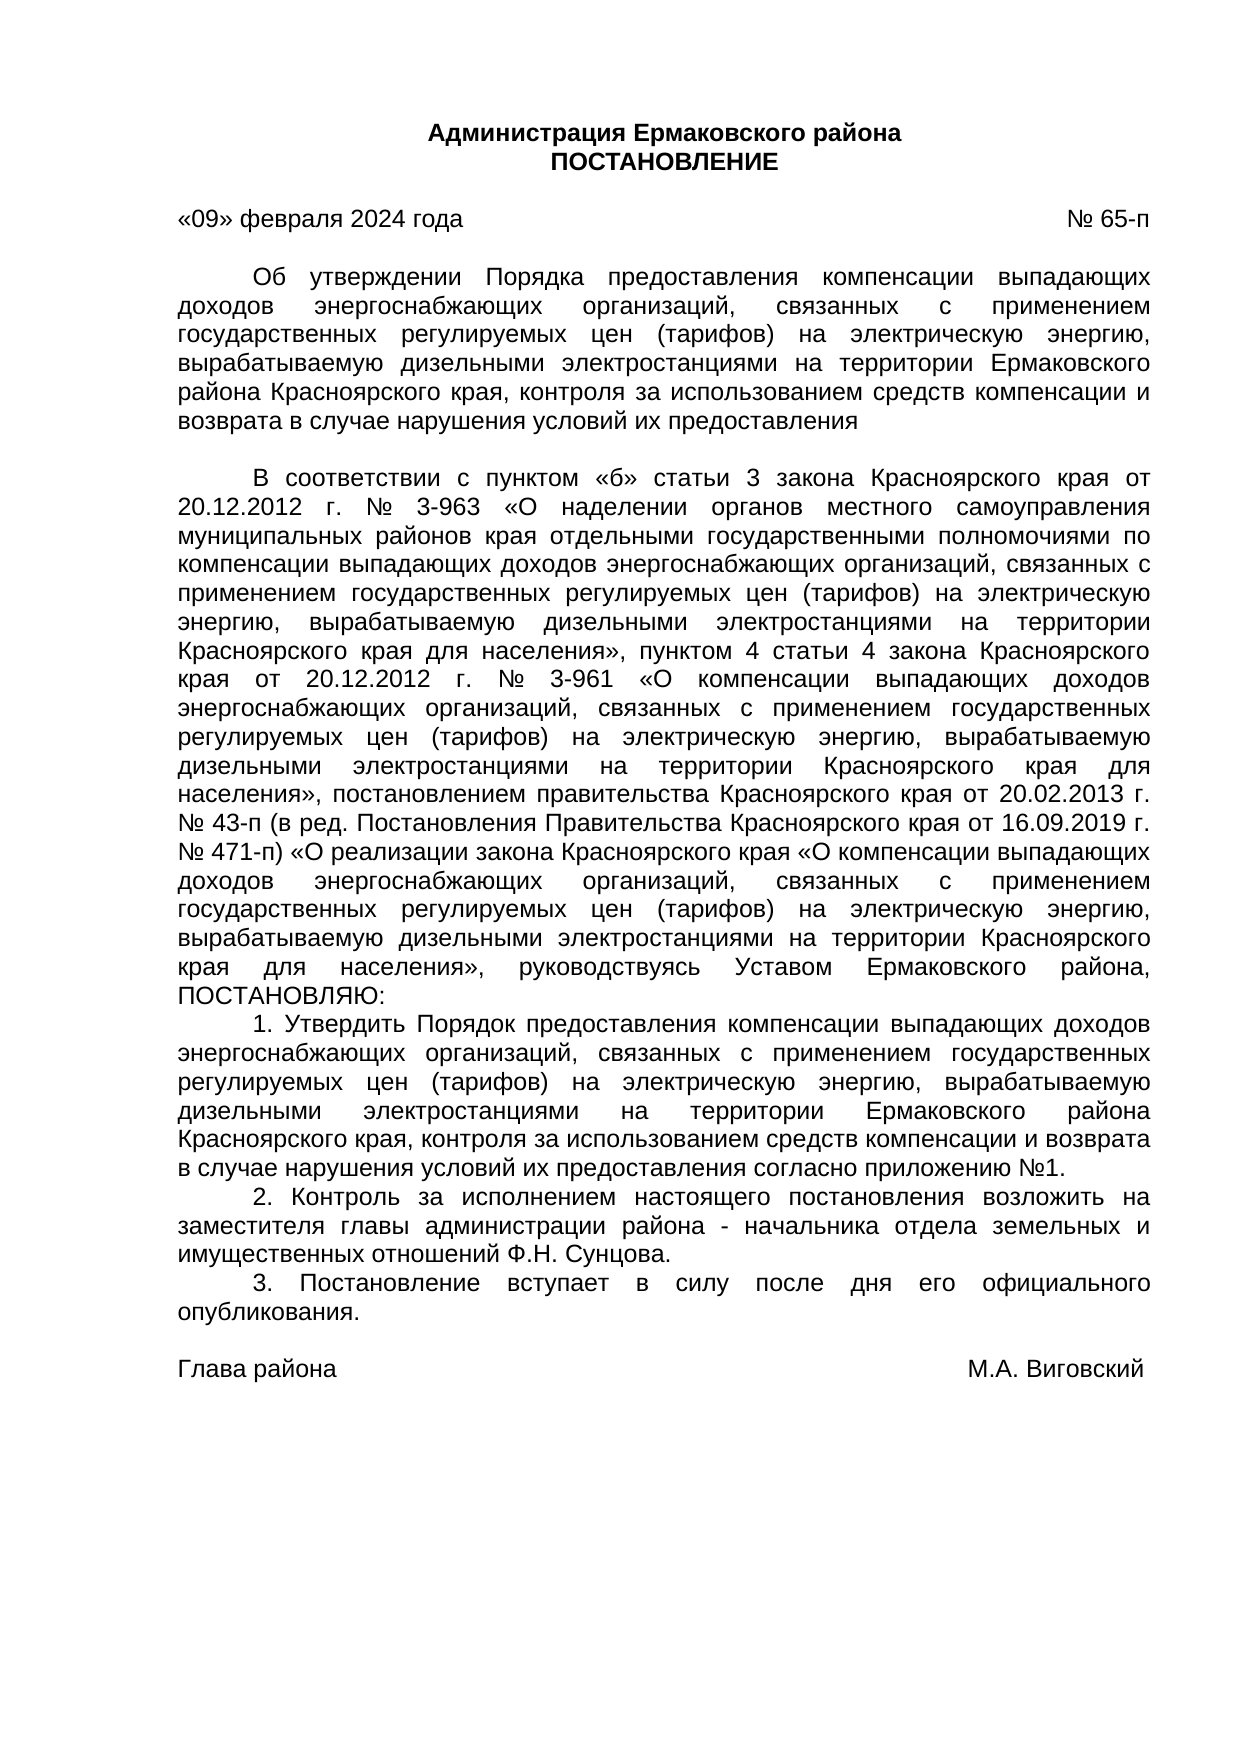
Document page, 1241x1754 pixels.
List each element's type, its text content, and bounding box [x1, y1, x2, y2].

text Глава района М.А. Виговский [177, 1354, 1152, 1383]
text ПОСТАНОВЛЕНИЕ [177, 147, 1152, 176]
text 1. Утвердить Порядок предоставления компенсации выпадающих доходов энергоснабжающих организаций, связанных с применением государственных регулируемых цен (тарифов) на электрическую энергию, вырабатываемую дизельными электростанциями на территории Ермаковского района Красноярского края, контроля за использованием средств компенсации и возврата в случае нарушения условий их предоставления согласно приложению №1. [177, 1009, 1152, 1182]
text 3. Постановление вступает в силу после дня его официального опубликования. [177, 1268, 1152, 1326]
text В соответствии с пунктом «б» статьи 3 закона Красноярского края от 20.12.2012 г. № 3-963 «О наделении органов местного самоуправления муниципальных районов края отдельными государственными полномочиями по компенсации выпадающих доходов энергоснабжающих организаций, связанных с применением государственных регулируемых цен (тарифов) на электрическую энергию, вырабатываемую дизельными электростанциями на территории Красноярского края для населения», пунктом 4 статьи 4 закона Красноярского края от 20.12.2012 г. № 3-961 «О компенсации выпадающих доходов энергоснабжающих организаций, связанных с применением государственных регулируемых цен (тарифов) на электрическую энергию, вырабатываемую дизельными электростанциями на территории Красноярского края для населения», постановлением правительства Красноярского края от 20.02.2013 г. № 43-п (в ред. Постановления Правительства Красноярского края от 16.09.2019 г. № 471-п) «О реализации закона Красноярского края «О компенсации выпадающих доходов энергоснабжающих организаций, связанных с применением государственных регулируемых цен (тарифов) на электрическую энергию, вырабатываемую дизельными электростанциями на территории Красноярского края для населения», руководствуясь Уставом Ермаковского района, ПОСТАНОВЛЯЮ: [177, 463, 1152, 1009]
text «09» февраля 2024 года № 65-п [177, 204, 1152, 233]
text Об утверждении Порядка предоставления компенсации выпадающих доходов энергоснабжающих организаций, связанных с применением государственных регулируемых цен (тарифов) на электрическую энергию, вырабатываемую дизельными электростанциями на территории Ермаковского района Красноярского края, контроля за использованием средств компенсации и возврата в случае нарушения условий их предоставления [177, 262, 1152, 434]
text 2. Контроль за исполнением настоящего постановления возложить на заместителя главы администрации района - начальника отдела земельных и имущественных отношений Ф.Н. Сунцова. [177, 1182, 1152, 1268]
text Администрация Ермаковского района [177, 118, 1152, 147]
